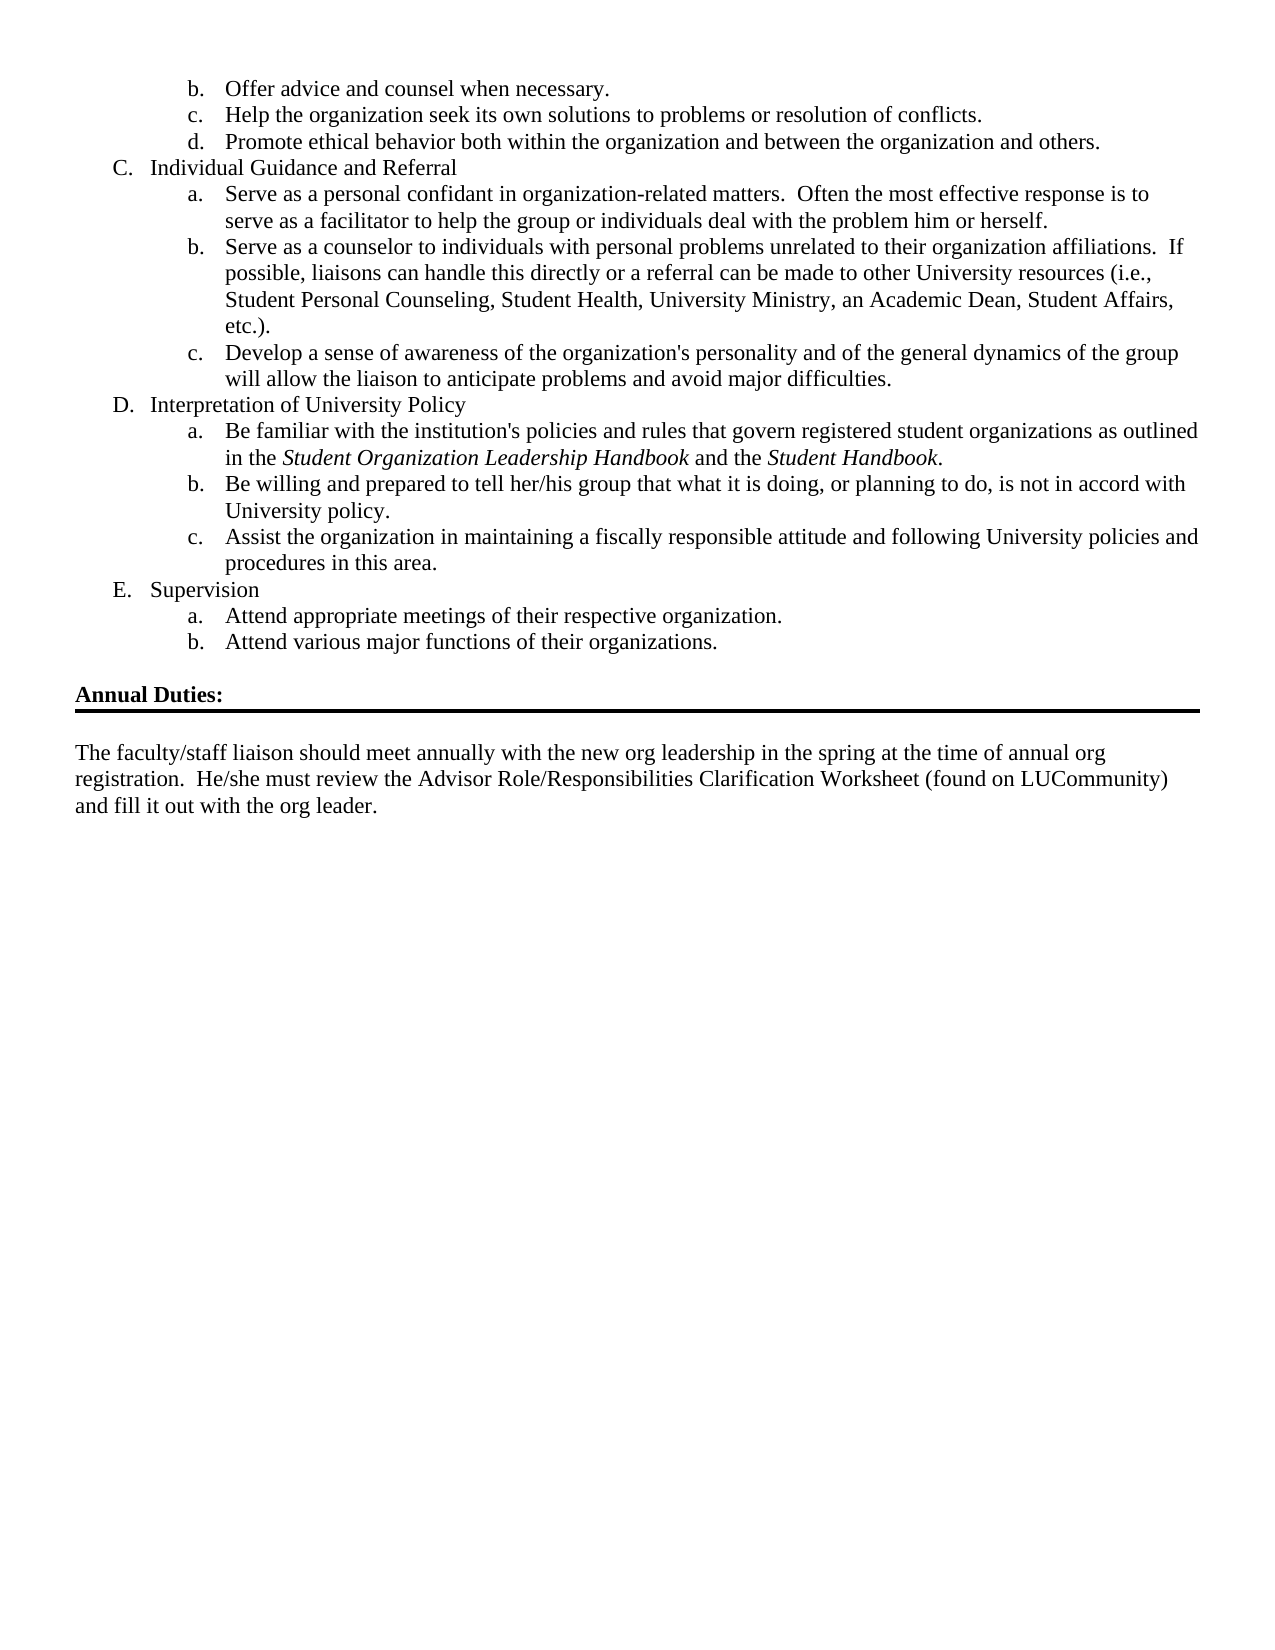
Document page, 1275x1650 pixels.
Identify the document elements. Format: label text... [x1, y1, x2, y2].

list Supervision [112, 576, 1200, 602]
text The faculty/staff liaison should meet annually with the new org leadership in the spring at the time of annual org registration. He/she must review the Advisor Role/Responsibilities Clarification Worksheet (found on LUCommunity) and fill it out with the org leader. [75, 739, 1200, 818]
list Be familiar with the institution's policies and rules that govern registered student organizations as outlined in the Student Organization Leadership Handbook and the Student Handbook. [187, 418, 1200, 470]
list Develop a sense of awareness of the organization's personality and of the general dynamics of the group will allow the liaison to anticipate problems and avoid major difficulties. [187, 338, 1200, 391]
text Annual Duties: [75, 681, 1200, 709]
list Promote ethical behavior both within the organization and between the organization and others. [187, 128, 1200, 154]
list Attend appropriate meetings of their respective organization. [187, 602, 1200, 628]
list Serve as a personal confidant in organization-related matters. Often the most effective response is to serve as a facilitator to help the group or individuals deal with the problem him or herself. [187, 180, 1200, 233]
list Attend various major functions of their organizations. [187, 628, 1200, 655]
list Help the organization seek its own solutions to problems or resolution of conflicts. [187, 101, 1200, 128]
list Be willing and prepared to tell her/his group that what it is doing, or planning to do, is not in accord with University policy. [187, 470, 1200, 523]
list Individual Guidance and Referral [112, 154, 1200, 180]
list Interpretation of University Policy [112, 391, 1200, 418]
list Serve as a counselor to individuals with personal problems unrelated to their organization affiliations. If possible, liaisons can handle this directly or a referral can be made to other University resources (i.e., Student Personal Counseling, Student Health, University Ministry, an Academic Dean, Student Affairs, etc.). [187, 233, 1200, 338]
list Assist the organization in maintaining a fiscally responsible attitude and following University policies and procedures in this area. [187, 523, 1200, 576]
list Offer advice and counsel when necessary. [187, 75, 1200, 101]
